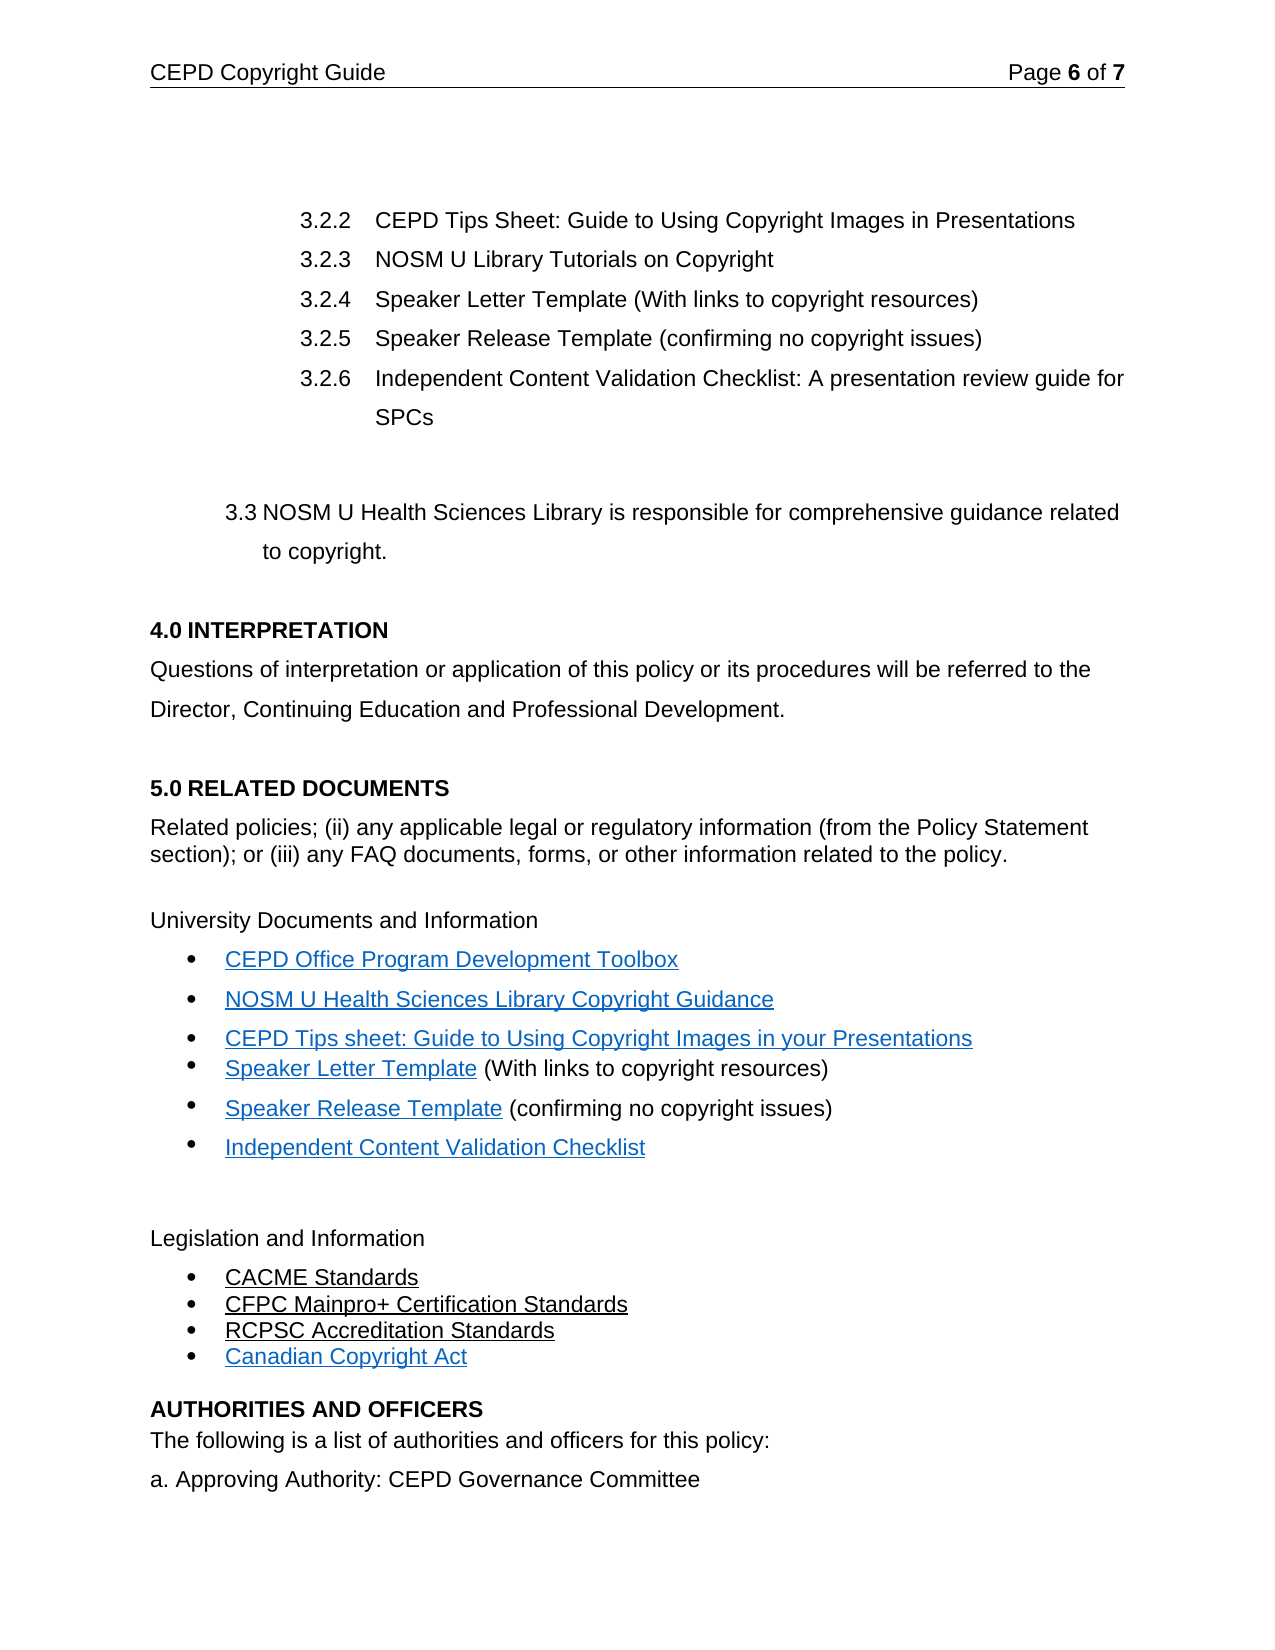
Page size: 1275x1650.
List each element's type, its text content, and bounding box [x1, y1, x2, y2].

text The following is a list of authorities and officers for this policy: [150, 1427, 1125, 1453]
text Related policies; (ii) any applicable legal or regulatory information (from the Policy Statement section); or (iii) any FAQ documents, forms, or other information related to the policy. [150, 814, 1125, 867]
list RCPSC Accreditation Standards [187, 1317, 1127, 1343]
list NOSM U Library Tutorials on Copyright [300, 246, 1125, 273]
text Questions of interpretation or application of this policy or its procedures will be referred to the Director, Continuing Education and Professional Development. [150, 656, 1125, 722]
list CEPD Tips sheet: Guide to Using Copyright Images in your Presentations [187, 1025, 1125, 1051]
list Independent Content Validation Checklist [187, 1134, 1125, 1161]
list CFPC Mainpro+ Certification Standards [187, 1291, 1127, 1317]
list Speaker Release Template (confirming no copyright issues) [187, 1095, 1125, 1121]
list NOSM U Health Sciences Library is responsible for comprehensive guidance related to copyright. [225, 498, 1125, 564]
list Speaker Letter Template (With links to copyright resources) [187, 1055, 1125, 1082]
list Canadian Copyright Act [187, 1343, 1127, 1369]
text a. Approving Authority: CEPD Governance Committee [150, 1466, 1125, 1492]
list RELATED DOCUMENTS [150, 775, 1125, 801]
text AUTHORITIES AND OFFICERS [150, 1396, 1125, 1423]
list CEPD Office Program Development Toolbox [187, 946, 1127, 972]
list INTERPRETATION [150, 617, 1125, 643]
list CACME Standards [187, 1264, 1127, 1291]
list NOSM U Health Sciences Library Copyright Guidance [187, 986, 1127, 1012]
text University Documents and Information [150, 907, 1125, 933]
list CEPD Tips Sheet: Guide to Using Copyright Images in Presentations [300, 207, 1125, 233]
text Legislation and Information [150, 1225, 1125, 1251]
list Independent Content Validation Checklist: A presentation review guide for SPCs [300, 365, 1125, 482]
list Speaker Release Template (confirming no copyright issues) [300, 325, 1125, 352]
list Speaker Letter Template (With links to copyright resources) [300, 286, 1125, 312]
